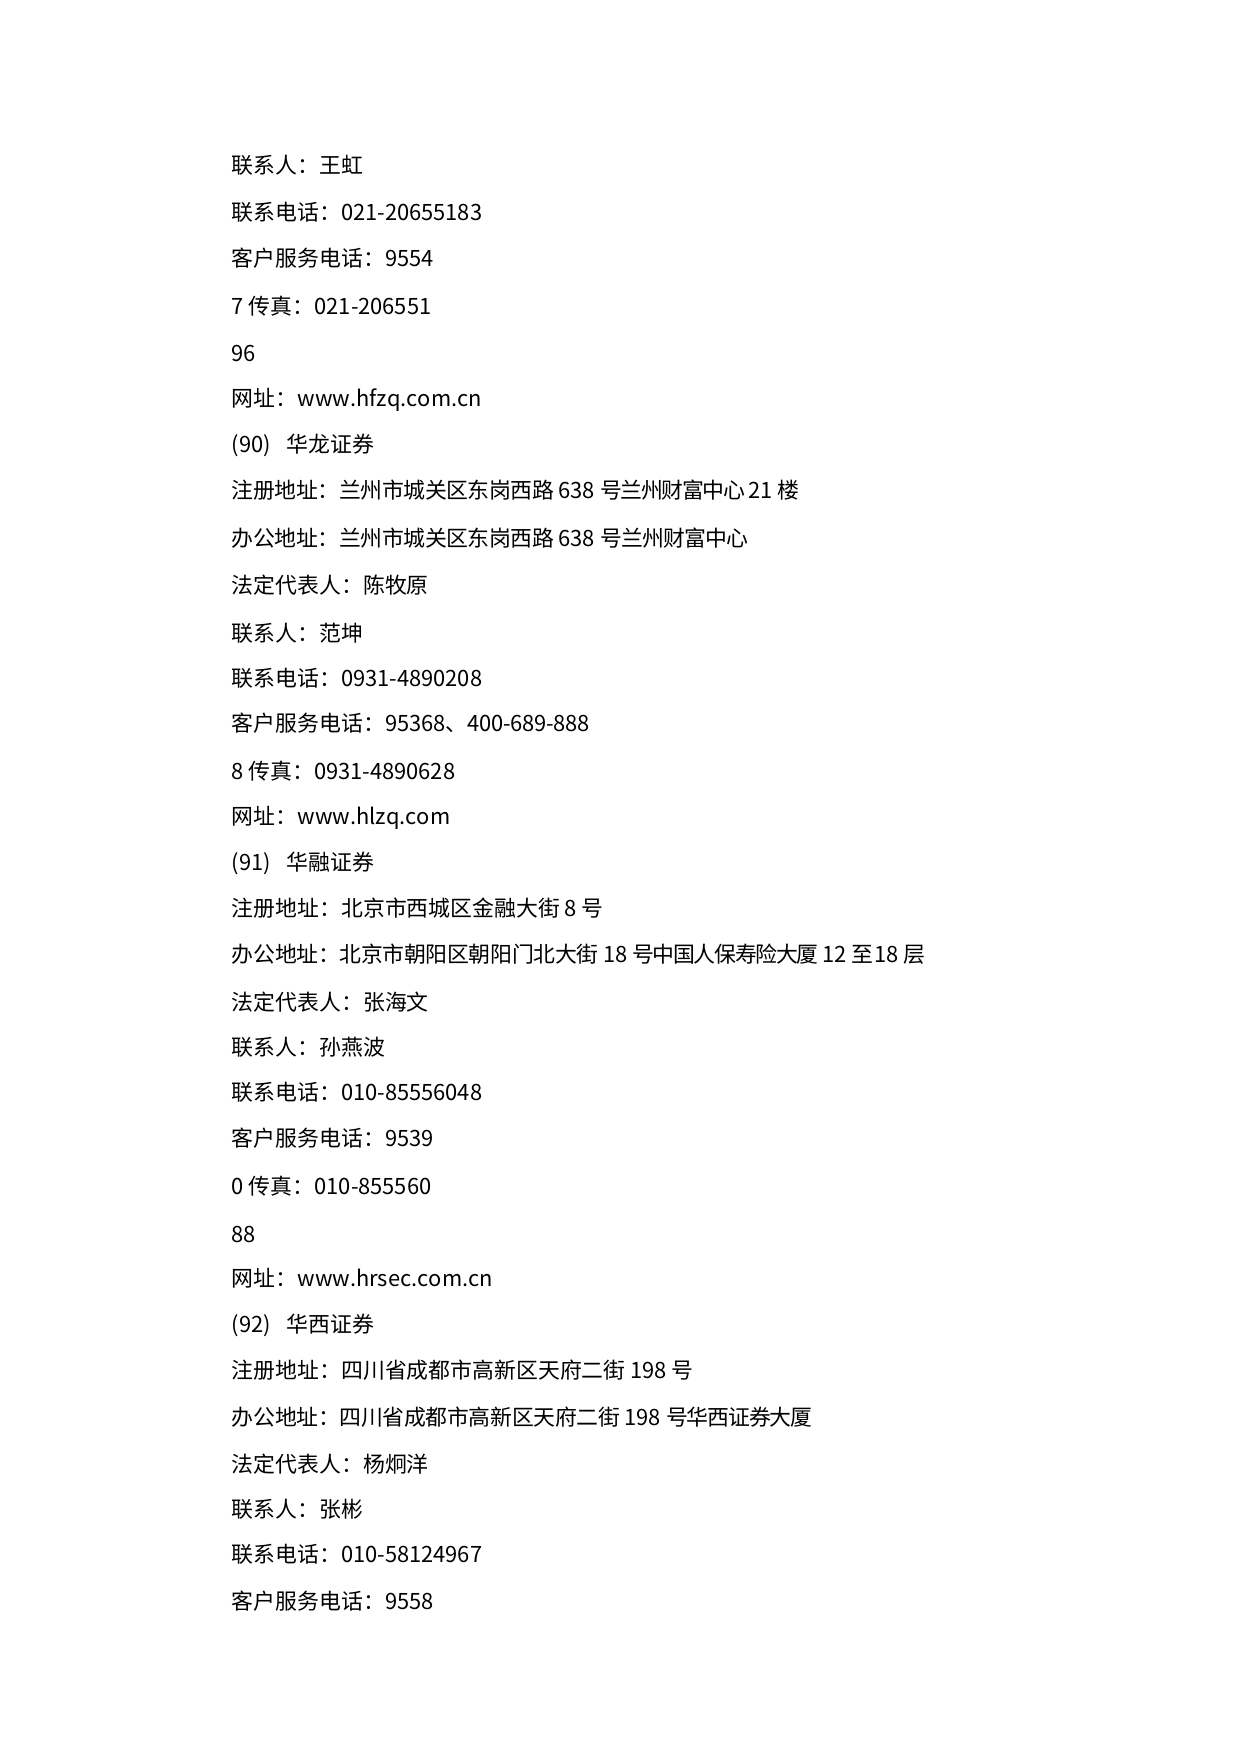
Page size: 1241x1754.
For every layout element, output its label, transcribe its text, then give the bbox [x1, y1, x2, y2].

text 网址：www.hfzq.com.cn [232, 384, 1142, 412]
text 联系电话：010-85556048 [232, 1075, 1142, 1107]
text 联系电话：0931-4890208 [232, 664, 1142, 692]
text 联系人：张彬 [232, 1495, 1142, 1523]
text 注册地址：北京市西城区金融大街 8 号 [232, 891, 1142, 922]
text 注册地址：四川省成都市高新区天府二街 198 号 [232, 1353, 1142, 1385]
text 联系人：王虹 [232, 148, 1142, 180]
list 华融证券 [232, 844, 1142, 876]
text 法定代表人：陈牧原联系人：范坤 [232, 568, 428, 648]
list 华龙证券 [232, 427, 1142, 458]
text 注册地址：兰州市城关区东岗西路 638 号兰州财富中心 21 楼办公地址：兰州市城关区东岗西路 638 号兰州财富中心 [232, 473, 811, 552]
text 客户服务电话：95547 传真：021-20655196 [232, 241, 439, 368]
list 华西证券 [232, 1307, 1142, 1339]
text 网址：www.hlzq.com [232, 802, 1142, 830]
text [232, 1584, 439, 1615]
text 客户服务电话：95390 传真：010-85556088 [232, 1121, 439, 1248]
text 联系人：孙燕波 [232, 1033, 1142, 1061]
text 联系电话：021-20655183 [232, 194, 1142, 226]
text 网址：www.hrsec.com.cn [232, 1264, 1142, 1292]
text 办公地址：四川省成都市高新区天府二街 198 号华西证券大厦法定代表人：杨炯洋 [232, 1399, 822, 1479]
text 联系电话：010-58124967 [232, 1537, 1142, 1569]
text 客户服务电话：95368、400-689-8888 传真：0931-4890628 [232, 706, 593, 786]
text 办公地址：北京市朝阳区朝阳门北大街 18 号中国人保寿险大厦 12 至 18 层法定代表人：张海文 [232, 937, 943, 1016]
